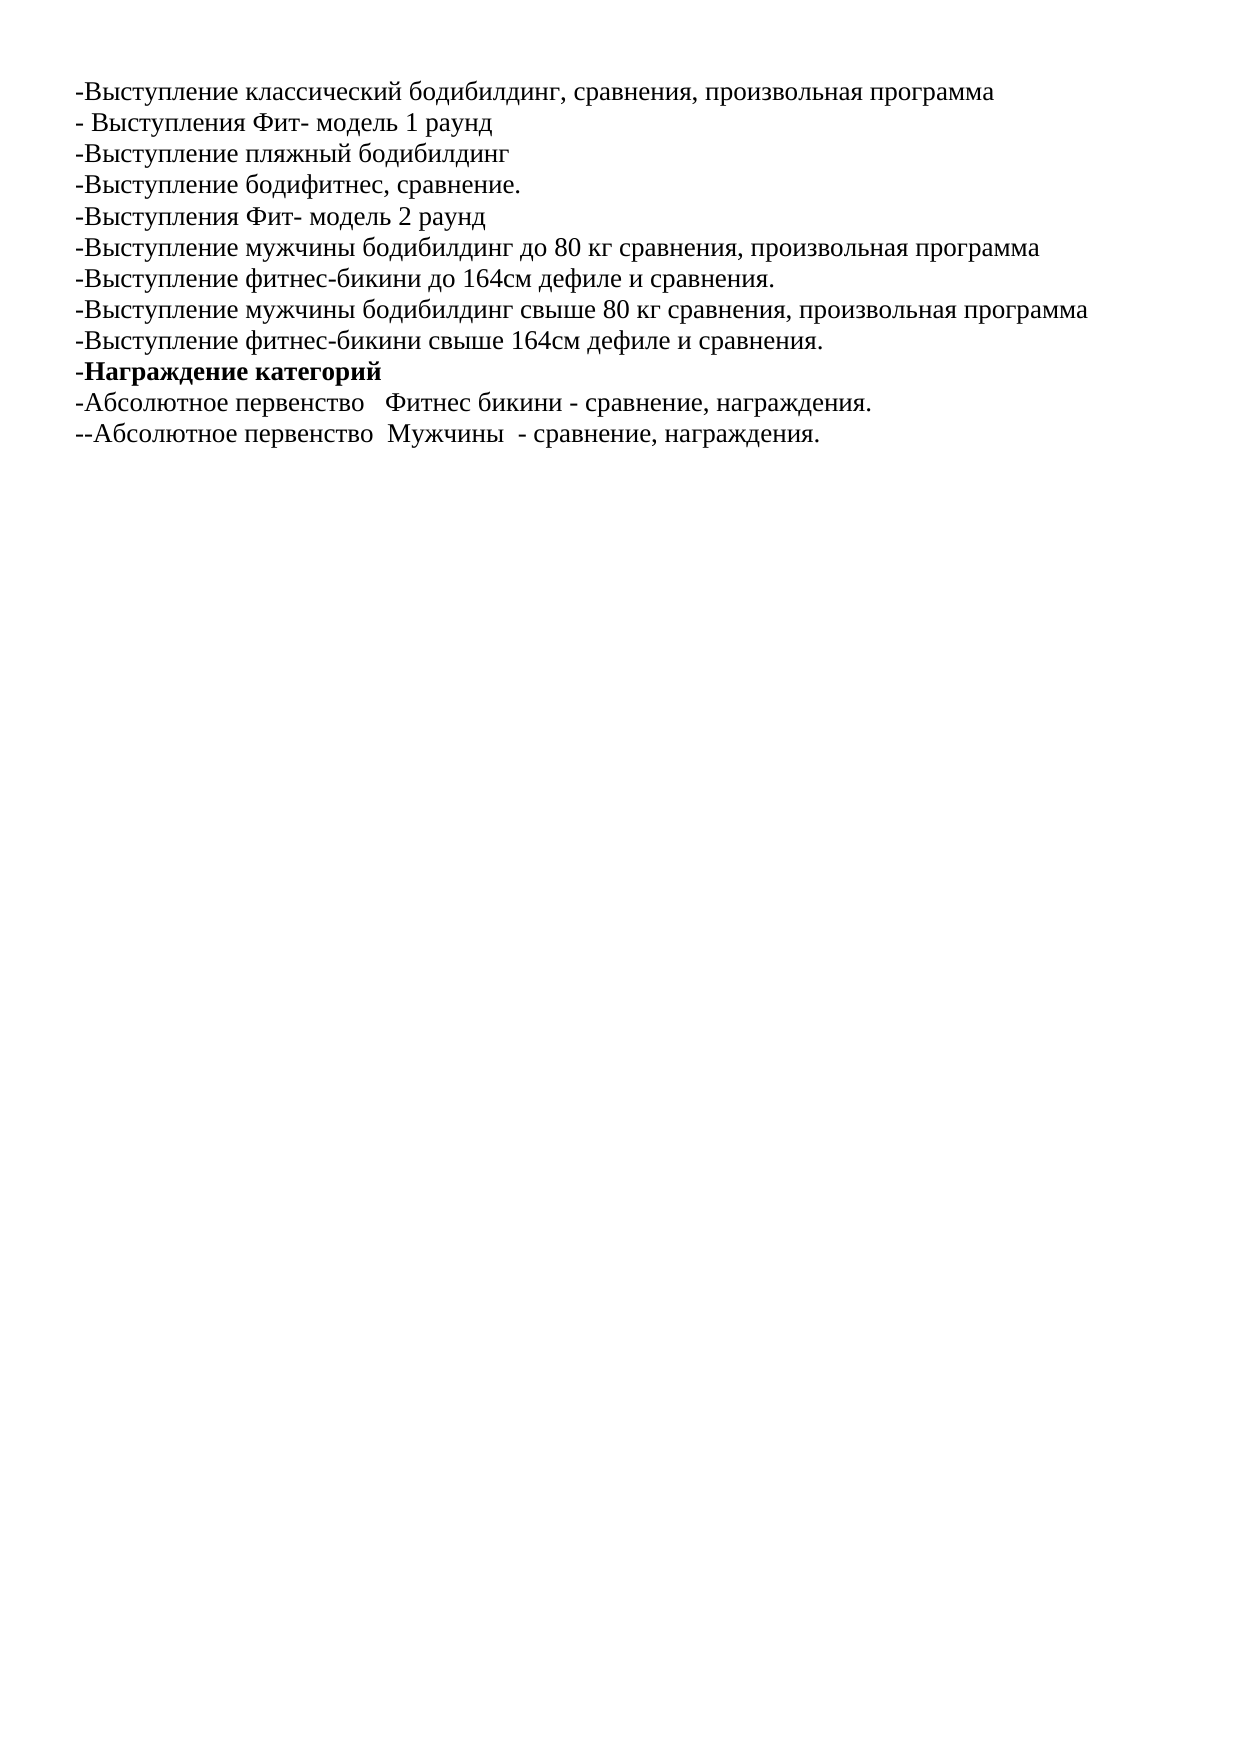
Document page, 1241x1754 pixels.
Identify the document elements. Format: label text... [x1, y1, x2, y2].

text -Выступление мужчины бодибилдинг до 80 кг сравнения, произвольная программа [75, 231, 1165, 262]
text -Награждение категорий [75, 355, 1165, 386]
text -Абсолютное первенство Фитнес бикини - сравнение, награждения. [75, 386, 1165, 418]
text -Выступление классический бодибилдинг, сравнения, произвольная программа [75, 75, 1165, 106]
text --Абсолютное первенство Мужчины - сравнение, награждения. [75, 418, 1165, 449]
text -Выступление пляжный бодибилдинг [75, 137, 1165, 168]
text - Выступления Фит- модель 1 раунд [75, 106, 1165, 137]
text -Выступление фитнес-бикини свыше 164см дефиле и сравнения. [75, 324, 1165, 355]
text -Выступление мужчины бодибилдинг свыше 80 кг сравнения, произвольная программа [75, 293, 1165, 324]
text -Выступление фитнес-бикини до 164см дефиле и сравнения. [75, 262, 1165, 293]
text -Выступления Фит- модель 2 раунд [75, 199, 1165, 231]
text -Выступление бодифитнес, сравнение. [75, 168, 1165, 199]
